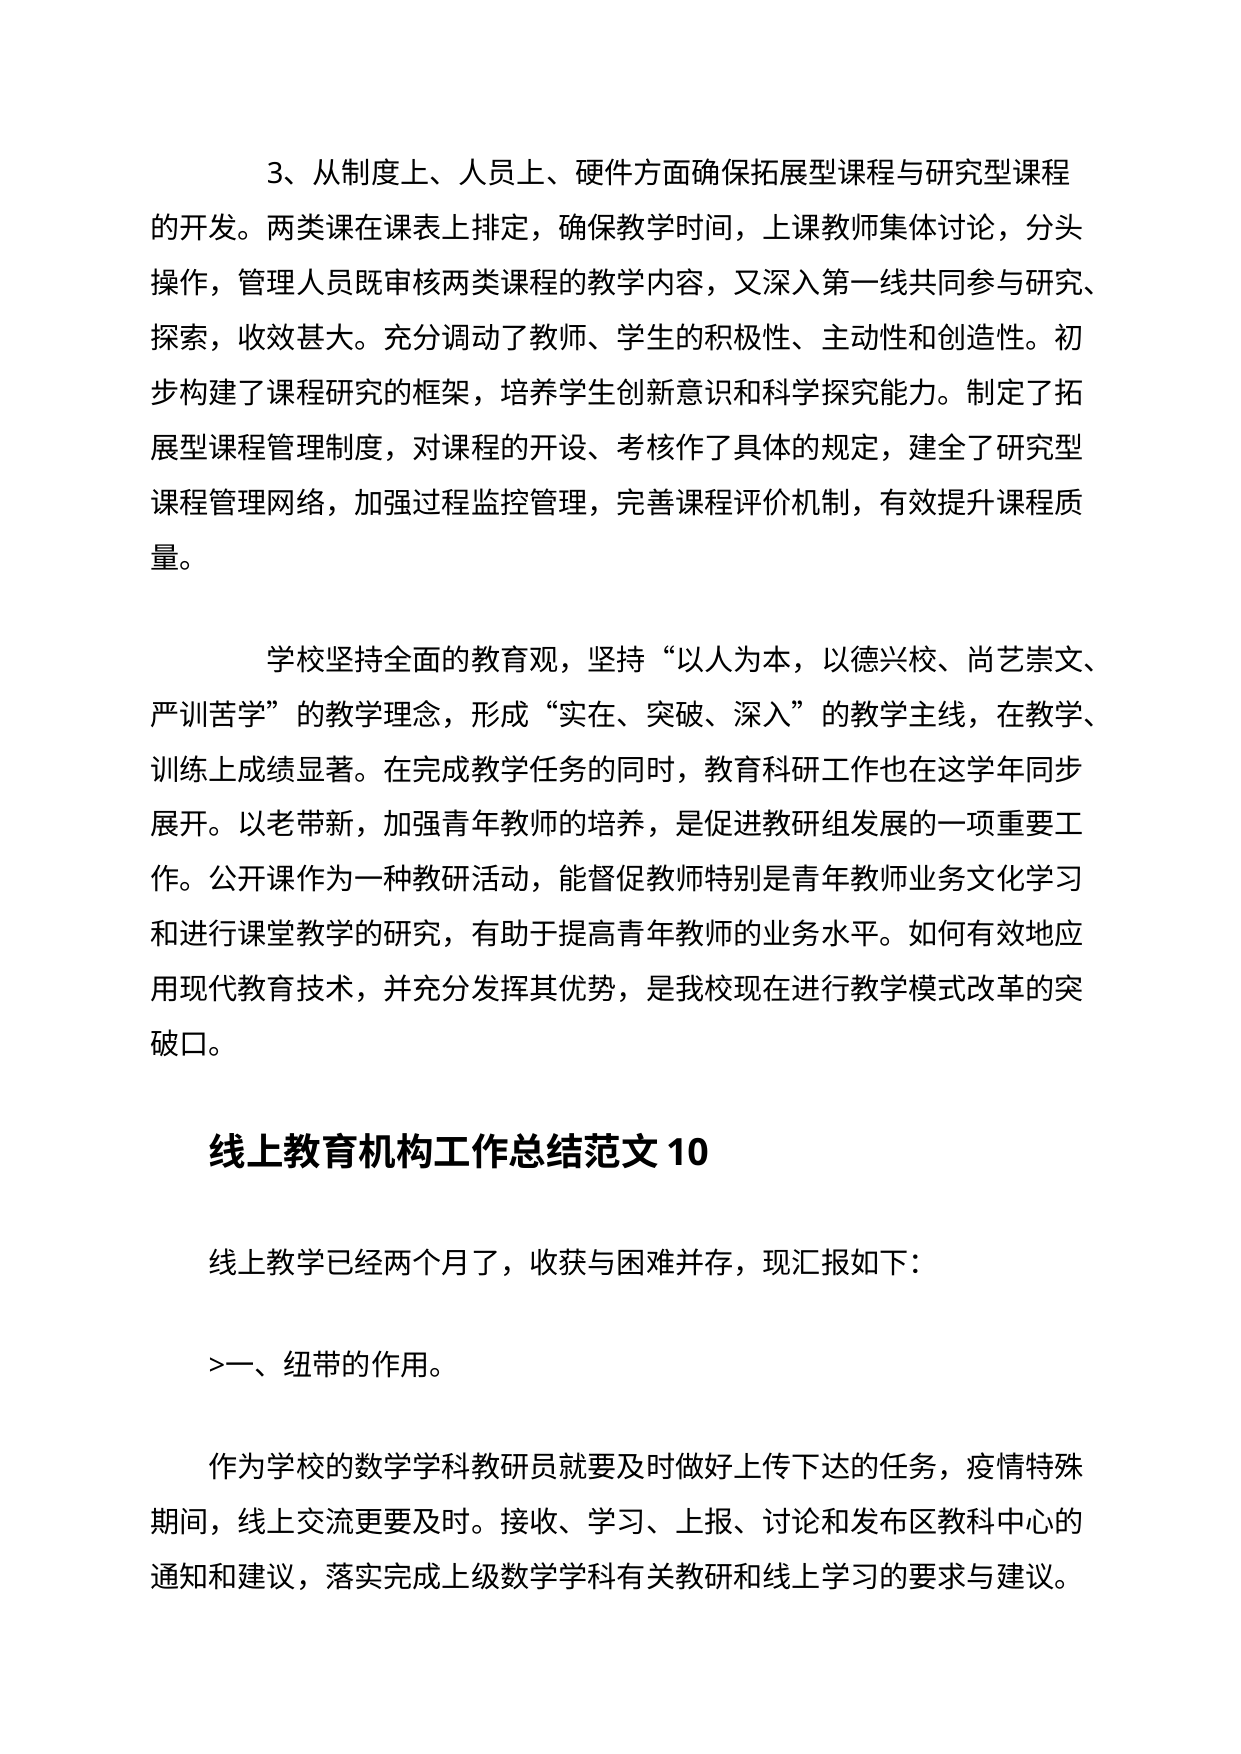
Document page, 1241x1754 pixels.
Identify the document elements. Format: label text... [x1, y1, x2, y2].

text >一、纽带的作用。 [150, 1342, 1090, 1384]
text 3、从制度上、人员上、硬件方面确保拓展型课程与研究型课程的开发。两类课在课表上排定，确保教学时间，上课教师集体讨论，分头操作，管理人员既审核两类课程的教学内容，又深入第一线共同参与研究、探索，收效甚大。充分调动了教师、学生的积极性、主动性和创造性。初步构建了课程研究的框架，培养学生创新意识和科学探究能力。制定了拓展型课程管理制度，对课程的开设、考核作了具体的规定，建全了研究型课程管理网络，加强过程监控管理，完善课程评价机制，有效提升课程质量。 [150, 150, 1090, 577]
text 作为学校的数学学科教研员就要及时做好上传下达的任务，疫情特殊期间，线上交流更要及时。接收、学习、上报、讨论和发布区教科中心的通知和建议，落实完成上级数学学科有关教研和线上学习的要求与建议。 [150, 1444, 1090, 1596]
text 线上教育机构工作总结范文10 [150, 1122, 1090, 1177]
text 学校坚持全面的教育观，坚持“以人为本，以德兴校、尚艺崇文、严训苦学”的教学理念，形成“实在、突破、深入”的教学主线，在教学、训练上成绩显著。在完成教学任务的同时，教育科研工作也在这学年同步展开。以老带新，加强青年教师的培养，是促进教研组发展的一项重要工作。公开课作为一种教研活动，能督促教师特别是青年教师业务文化学习和进行课堂教学的研究，有助于提高青年教师的业务水平。如何有效地应用现代教育技术，并充分发挥其优势，是我校现在进行教学模式改革的突破口。 [150, 636, 1090, 1063]
text 线上教学已经两个月了，收获与困难并存，现汇报如下： [150, 1240, 1090, 1282]
